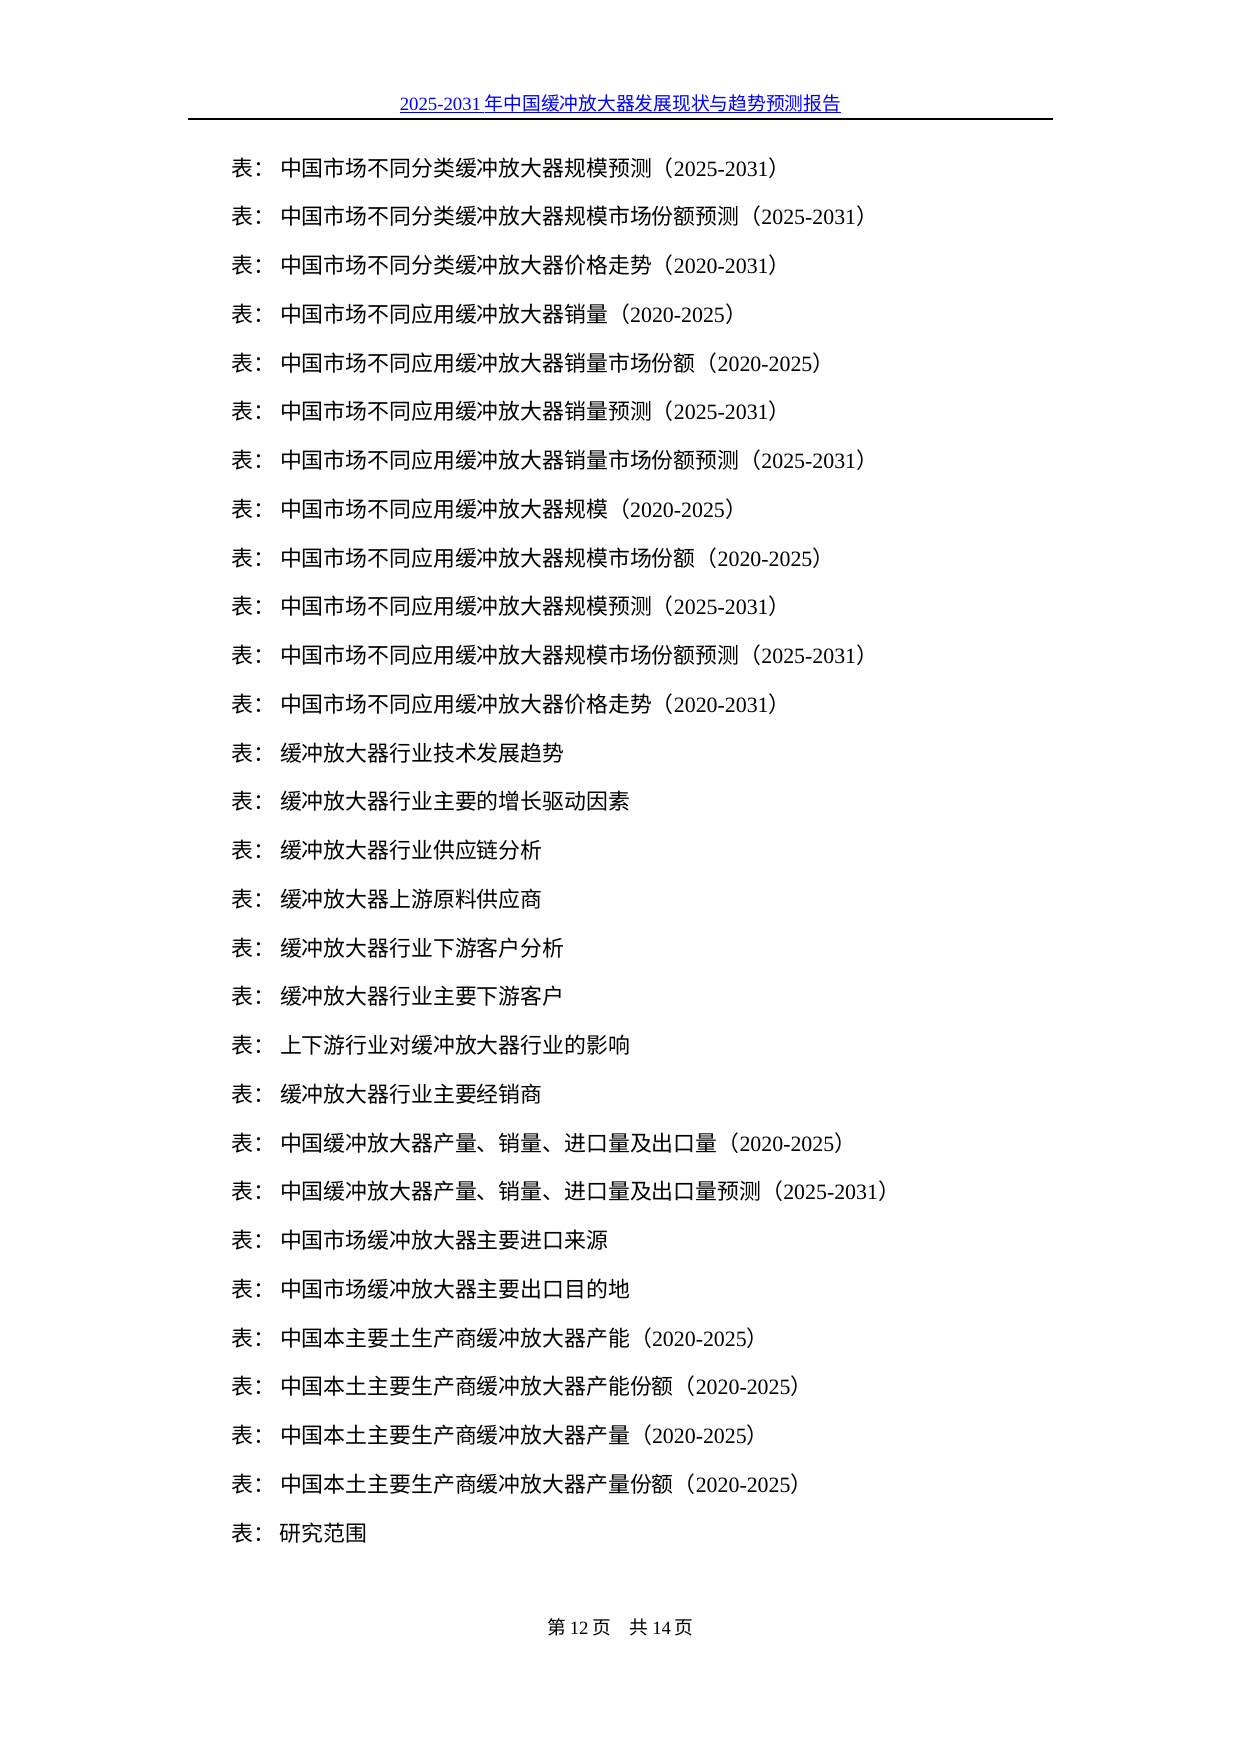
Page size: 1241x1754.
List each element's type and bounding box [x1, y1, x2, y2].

text [187, 150, 1053, 1548]
